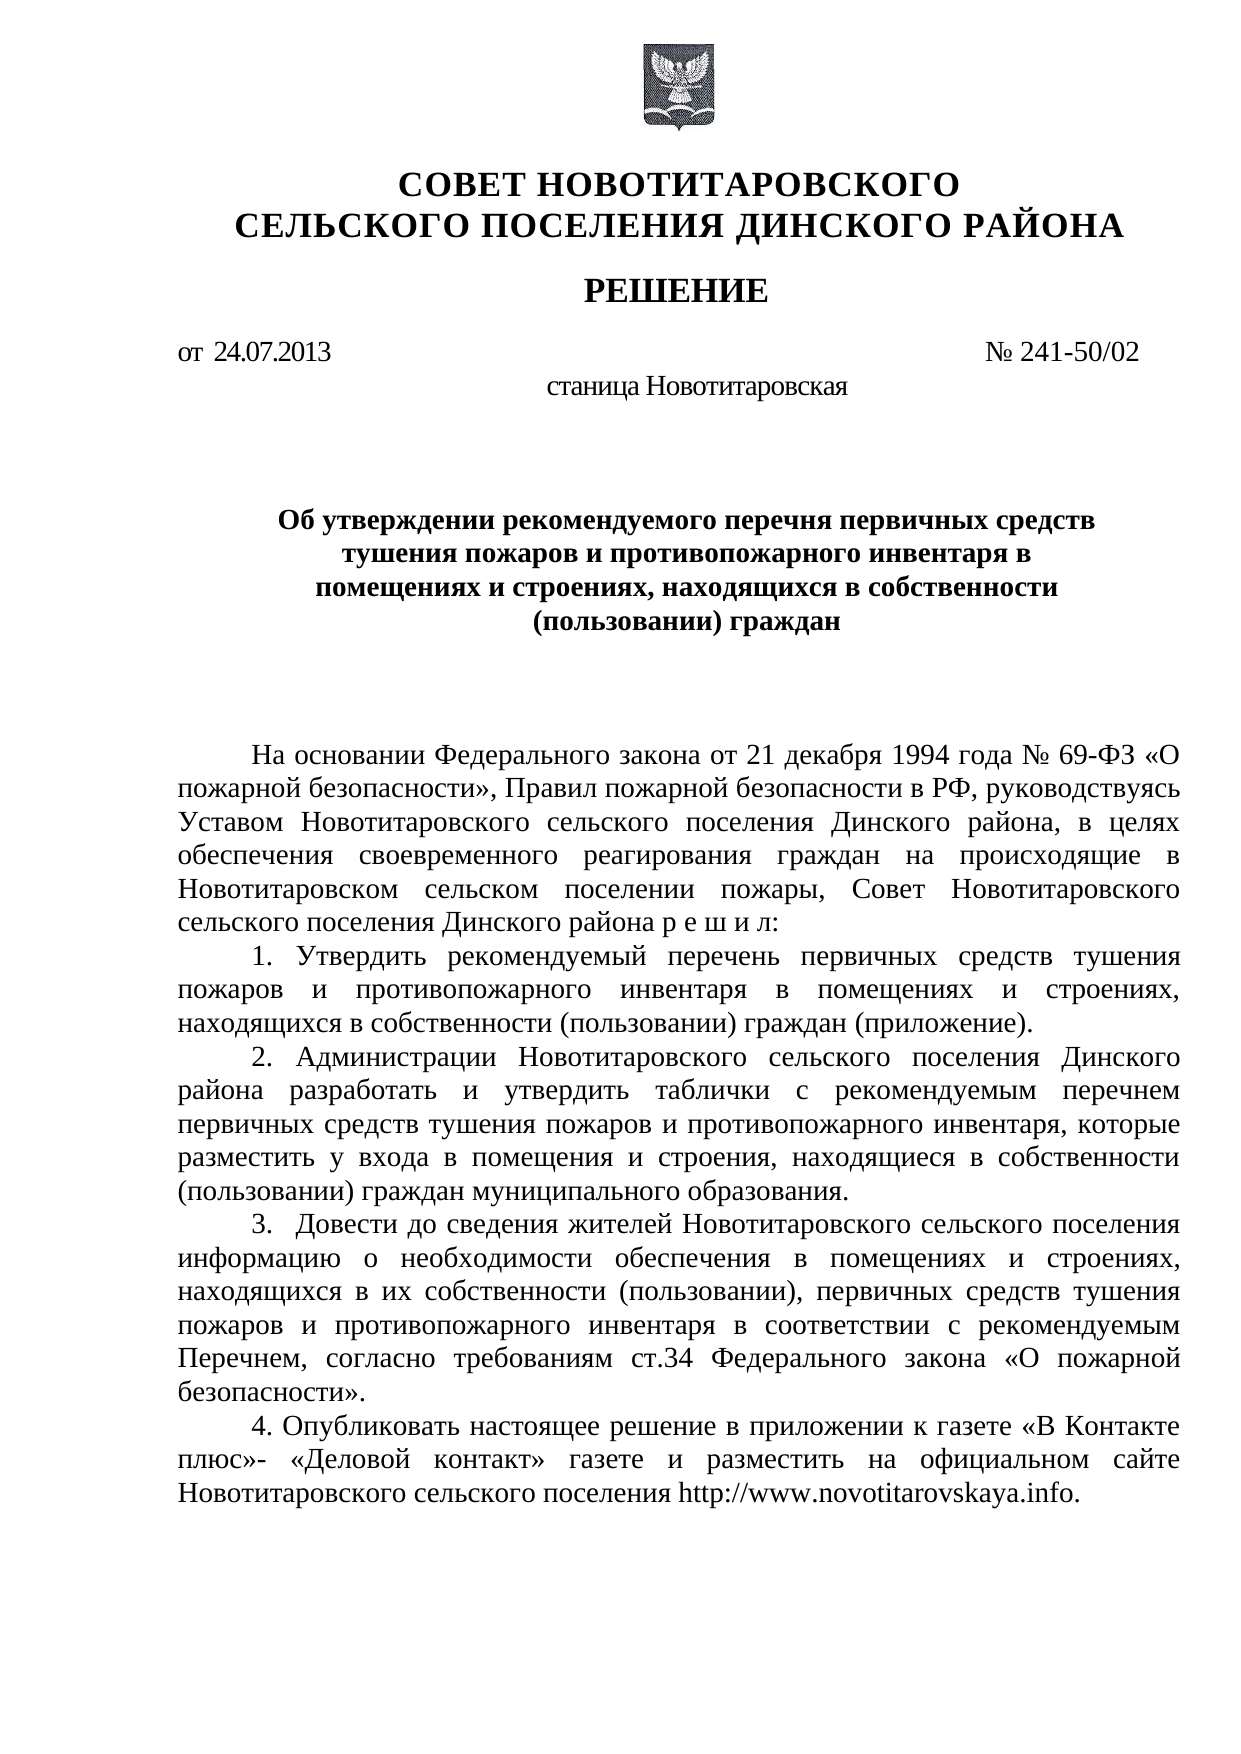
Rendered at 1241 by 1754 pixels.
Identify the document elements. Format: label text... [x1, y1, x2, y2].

text Об утверждении рекомендуемого перечня первичных средств тушения пожаров и противопожарного инвентаря в помещениях и строениях, находящихся в собственности (пользовании) граждан [266, 502, 1107, 636]
list Администрации Новотитаровского сельского поселения Динского района разработать и утвердить таблички с рекомендуемым перечнем первичных средств тушения пожаров и противопожарного инвентаря, которые разместить у входа в помещения и строения, находящиеся в собственности (пользовании) граждан муниципального образования. [177, 1039, 1181, 1206]
picture [643, 44, 715, 131]
list Утвердить рекомендуемый перечень первичных средств тушения пожаров и противопожарного инвентаря в помещениях и строениях, находящихся в собственности (пользовании) граждан (приложение). [177, 938, 1181, 1039]
text станица Новотитаровская [546, 368, 1181, 401]
text На основании Федерального закона от 21 декабря 1994 года № 69-ФЗ «О пожарной безопасности», Правил пожарной безопасности в РФ, руководствуясь Уставом Новотитаровского сельского поселения Динского района, в целях обеспечения своевременного реагирования граждан на происходящие в Новотитаровском сельском поселении пожары, Совет Новотитаровского сельского поселения Динского района р е ш и л: [177, 737, 1181, 938]
text СЕЛЬСКОГО ПОСЕЛЕНИЯ ДИНСКОГО РАЙОНА [177, 204, 1181, 245]
list Довести до сведения жителей Новотитаровского сельского поселения информацию о необходимости обеспечения в помещениях и строениях, находящихся в их собственности (пользовании), первичных средств тушения пожаров и противопожарного инвентаря в соответствии с рекомендуемым Перечнем, согласно требованиям ст.34 Федерального закона «О пожарной безопасности». [177, 1206, 1181, 1408]
text от 24.07.2013 № 241-50/02 [177, 334, 1181, 368]
text СОВЕТ НОВОТИТАРОВСКОГО [177, 164, 1181, 204]
text РЕШЕНИЕ [502, 269, 851, 310]
text 4. Опубликовать настоящее решение в приложении к газете «В Контакте плюс»- «Деловой контакт» газете и разместить на официальном сайте Новотитаровского сельского поселения http://www.novotitarovskaya.info. [177, 1408, 1181, 1508]
